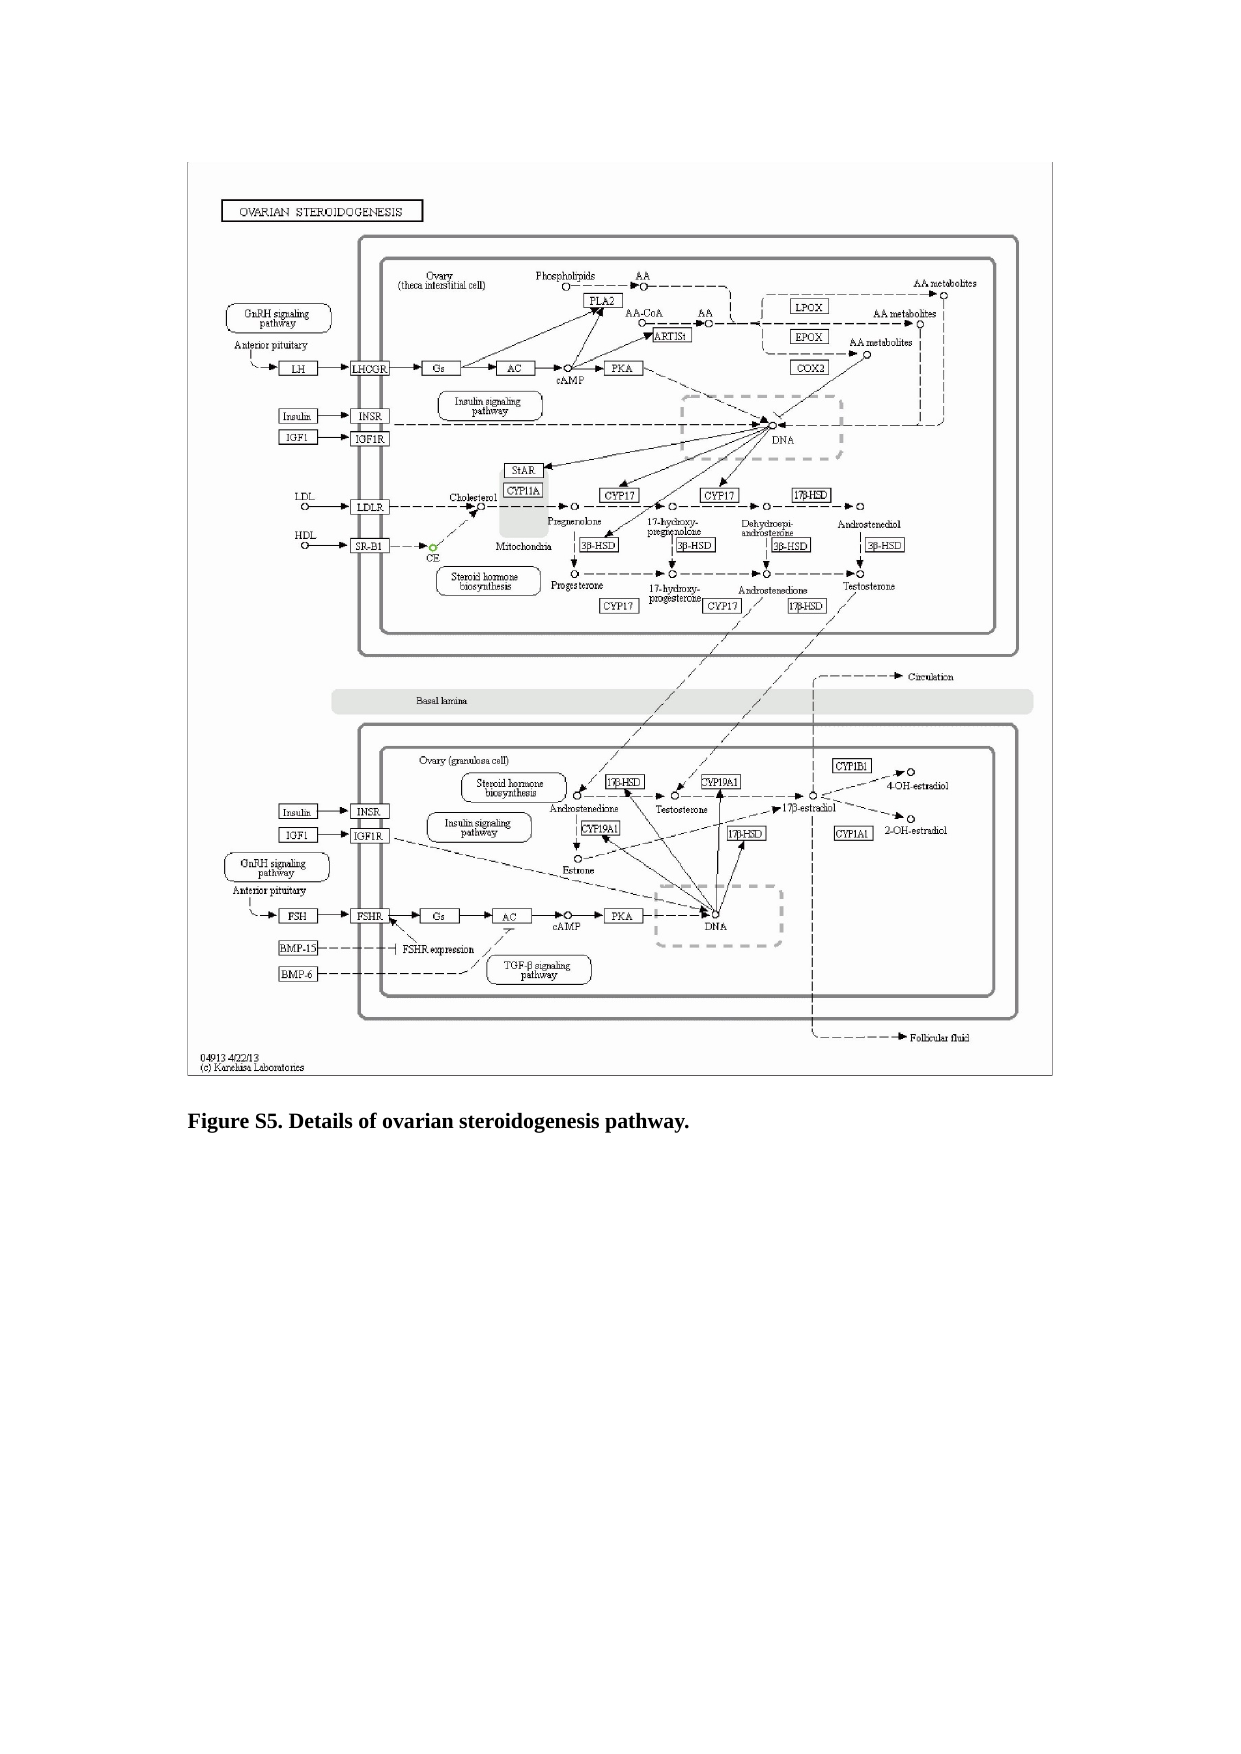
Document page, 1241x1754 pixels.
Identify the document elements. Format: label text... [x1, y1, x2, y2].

picture [187, 162, 1053, 1076]
text Figure S5. Details of ovarian steroidogenesis pathway. [187, 1104, 1053, 1137]
